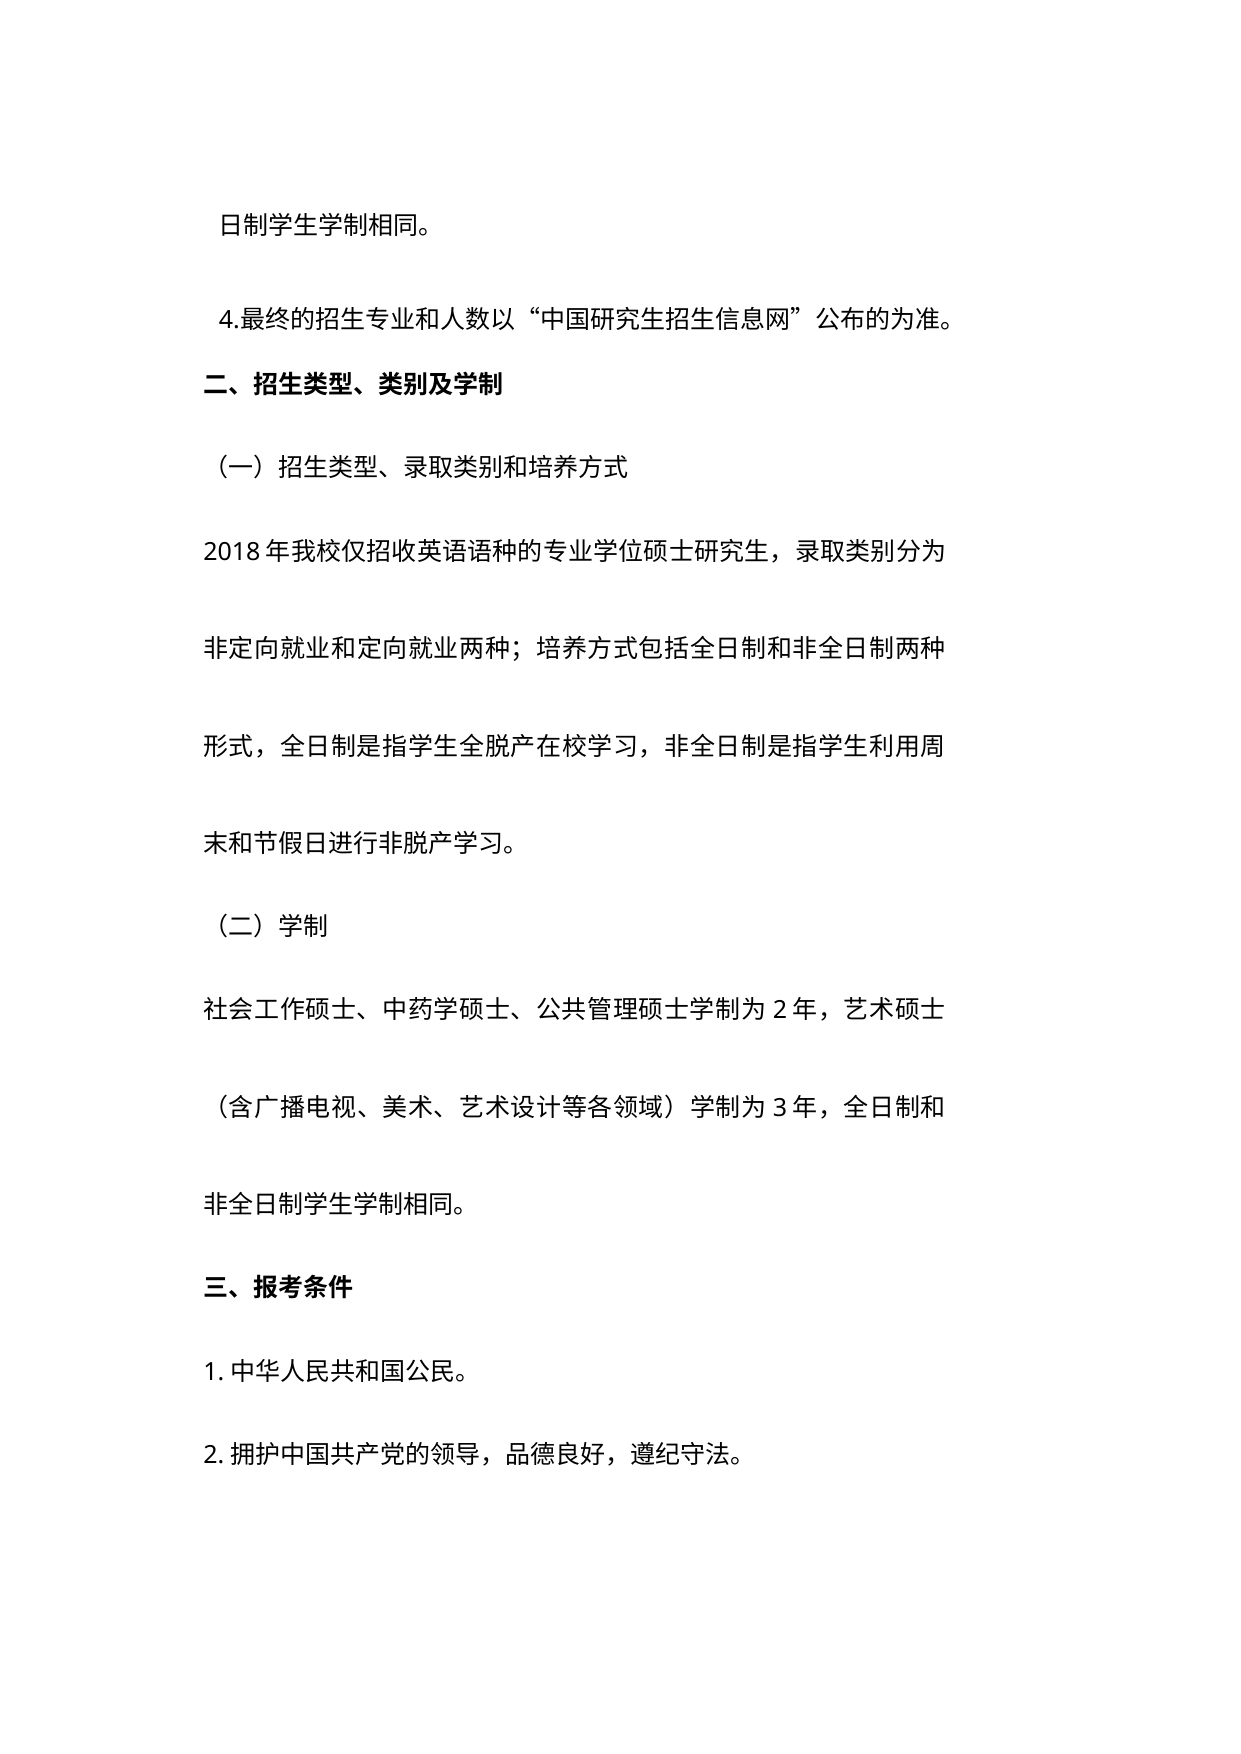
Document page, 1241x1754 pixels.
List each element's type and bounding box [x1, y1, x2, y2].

table_cell [188, 162, 946, 1513]
